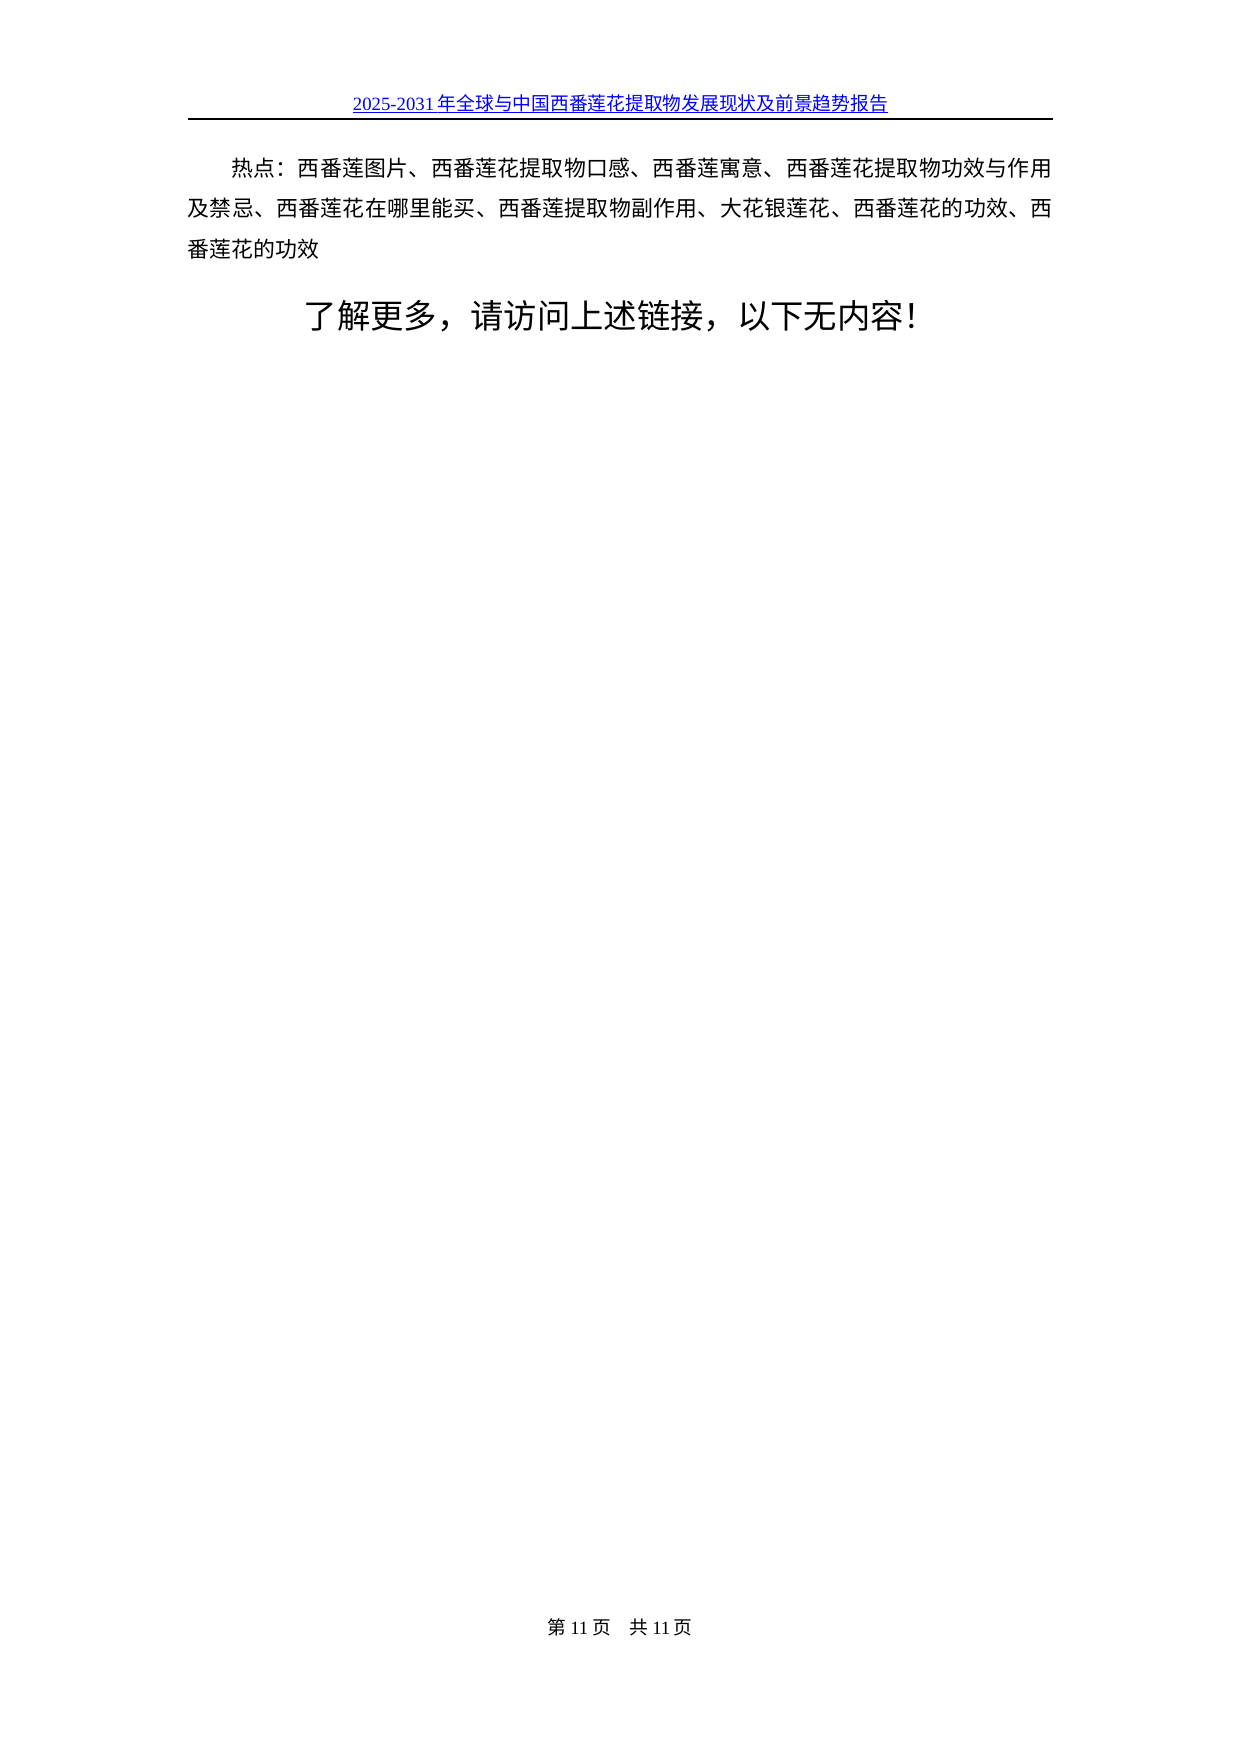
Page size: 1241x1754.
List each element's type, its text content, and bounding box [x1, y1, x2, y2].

text 热点：西番莲图片、西番莲花提取物口感、西番莲寓意、西番莲花提取物功效与作用及禁忌、西番莲花在哪里能买、西番莲提取物副作用、大花银莲花、西番莲花的功效、西番莲花的功效 [187, 150, 1053, 264]
title 了解更多，请访问上述链接，以下无内容！ [187, 282, 1053, 347]
